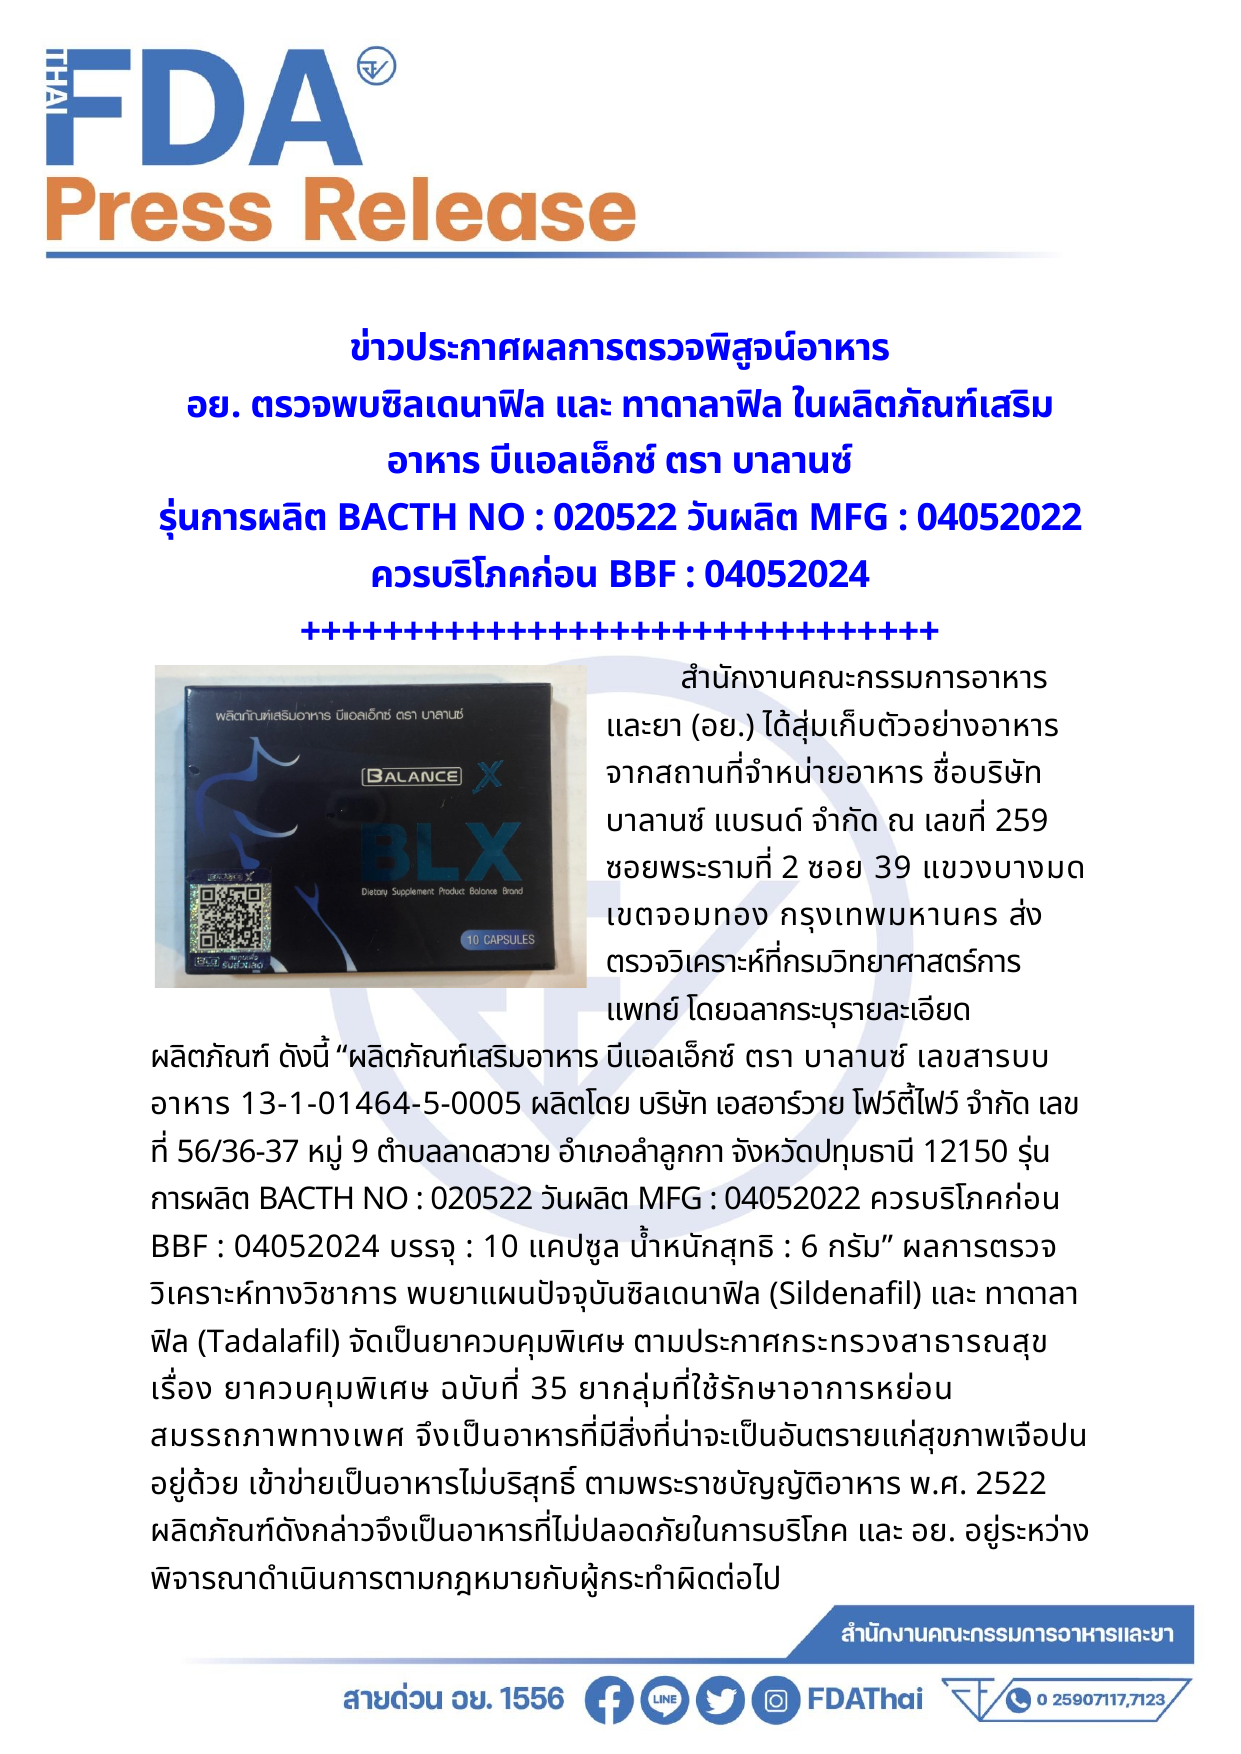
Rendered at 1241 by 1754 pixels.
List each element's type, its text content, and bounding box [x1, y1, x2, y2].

text สำนักงานคณะกรรมการอาหารและยา (อย.) ได้สุ่มเก็บตัวอย่างอาหารจากสถานที่จำหน่ายอาหาร ชื่อบริษัท บาลานซ์ แบรนด์ จำกัด ณ เลขที่ 259 ซอยพระรามที่ 2 ซอย 39 แขวงบางมด เขตจอมทอง กรุงเทพมหานคร ส่งตรวจวิเคราะห์ที่กรมวิทยาศาสตร์การแพทย์ โดยฉลากระบุรายละเอียดผลิตภัณฑ์ ดังนี้ “ผลิตภัณฑ์เสริมอาหาร บีแอลเอ็กซ์ ตรา บาลานซ์ เลขสารบบอาหาร 13-1-01464-5-0005 ผลิตโดย บริษัท เอสอาร์วาย โฟว์ตี้ไฟว์ จำกัด เลขที่ 56/36-37 หมู่ 9 ตำบลลาดสวาย อำเภอลำลูกกา จังหวัดปทุมธานี 12150 รุ่นการผลิต BACTH NO : 020522 วันผลิต MFG : 04052022 ควรบริโภคก่อน BBF : 04052024 บรรจุ : 10 แคปซูล น้ำหนักสุทธิ : 6 กรัม” ผลการตรวจวิเคราะห์ทางวิชาการ พบยาแผนปัจจุบันซิลเดนาฟิล (Sildenafil) และ ทาดาลาฟิล (Tadalafil) จัดเป็นยาควบคุมพิเศษ ตามประกาศกระทรวงสาธารณสุข เรื่อง ยาควบคุมพิเศษ ฉบับที่ 35 ยากลุ่มที่ใช้รักษาอาการหย่อนสมรรถภาพทางเพศ จึงเป็นอาหารที่มีสิ่งที่น่าจะเป็นอันตรายแก่สุขภาพเจือปนอยู่ด้วย เข้าข่ายเป็นอาหารไม่บริสุทธิ์ ตามพระราชบัญญัติอาหาร พ.ศ. 2522 ผลิตภัณฑ์ดังกล่าวจึงเป็นอาหารที่ไม่ปลอดภัยในการบริโภค และ อย. อยู่ระหว่างพิจารณาดำเนินการตามกฎหมายกับผู้กระทำผิดต่อไป [150, 656, 1090, 1603]
picture [7, 0, 1233, 1754]
text ข่าวประกาศผลการตรวจพิสูจน์อาหาร [150, 320, 1090, 377]
text อย. ตรวจพบซิลเดนาฟิล และ ทาดาลาฟิล ในผลิตภัณฑ์เสริมอาหาร บีแอลเอ็กซ์ ตรา บาลานซ์ [150, 377, 1090, 491]
text รุ่นการผลิต BACTH NO : 020522 วันผลิต MFG : 04052022 ควรบริโภคก่อน BBF : 04052024 [150, 491, 1090, 604]
text +++++++++++++++++++++++++++++++ [150, 604, 1090, 656]
